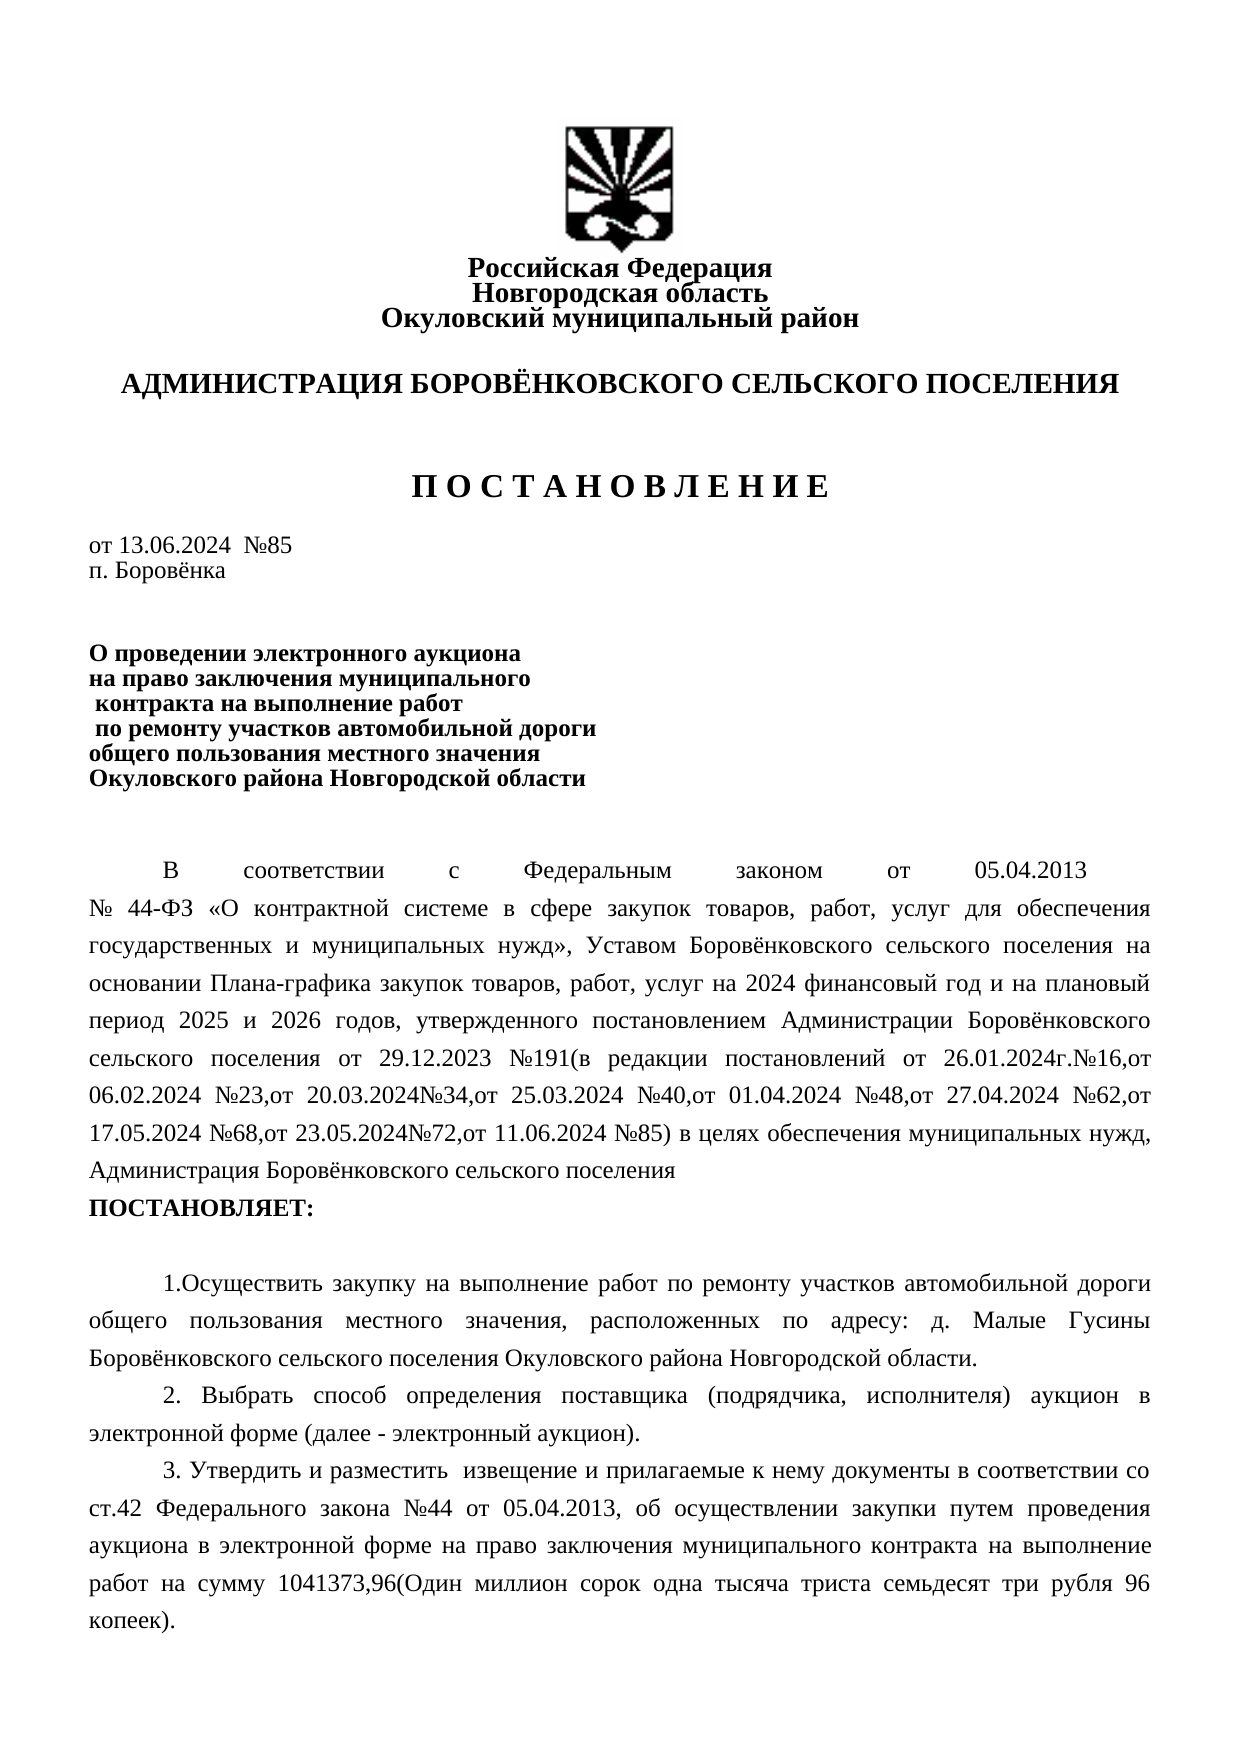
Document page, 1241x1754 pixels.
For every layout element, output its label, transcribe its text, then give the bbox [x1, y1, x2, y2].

text АДМИНИСТРАЦИЯ БОРОВЁНКОВСКОГО СЕЛЬСКОГО ПОСЕЛЕНИЯ [89, 366, 1152, 399]
text В соответствии с Федеральным законом от 05.04.2013 № 44-ФЗ «О контрактной системе в сфере закупок товаров, работ, услуг для обеспечения государственных и муниципальных нужд», Уставом Боровёнковского сельского поселения на основании Плана-графика закупок товаров, работ, услуг на 2024 финансовый год и на плановый период 2025 и 2026 годов, утвержденного постановлением Администрации Боровёнковского сельского поселения от 29.12.2023 №191(в редакции постановлений от 26.01.2024г.№16,от 06.02.2024 №23,от 20.03.2024№34,от 25.03.2024 №40,от 01.04.2024 №48,от 27.04.2024 №62,от 17.05.2024 №68,от 23.05.2024№72,от 11.06.2024 №85) в целях обеспечения муниципальных нужд, Администрация Боровёнковского сельского поселения [89, 848, 1152, 1186]
text Российская Федерация [89, 257, 1152, 282]
text Окуловского района Новгородской области [89, 766, 1152, 791]
text 2. Выбрать способ определения поставщика (подрядчика, исполнителя) аукцион в электронной форме (далее - электронный аукцион). [89, 1373, 1152, 1448]
picture [557, 118, 683, 258]
text Новгородская область [89, 282, 1152, 307]
text П О С Т А Н О В Л Е Н И Е [89, 466, 1152, 505]
text О проведении электронного аукциона [89, 641, 1152, 666]
text на право заключения муниципального [89, 666, 1152, 691]
text 3. Утвердить и разместить извещение и прилагаемые к нему документы в соответствии со ст.42 Федерального закона №44 от 05.04.2013, об осуществлении закупки путем проведения аукциона в электронной форме на право заключения муниципального контракта на выполнение работ на сумму 1041373,96(Один миллион сорок одна тысяча триста семьдесят три рубля 96 копеек). [89, 1448, 1152, 1636]
text контракта на выполнение работ [89, 691, 1152, 716]
text Окуловский муниципальный район [89, 307, 1152, 332]
text п. Боровёнка [89, 558, 1152, 583]
text ПОСТАНОВЛЯЕТ: [89, 1186, 1152, 1223]
text общего пользования местного значения [89, 741, 1152, 766]
text 1.Осуществить закупку на выполнение работ по ремонту участков автомобильной дороги общего пользования местного значения, расположенных по адресу: д. Малые Гусины Боровёнковского сельского поселения Окуловского района Новгородской области. [89, 1261, 1152, 1373]
text от 13.06.2024 №85 [89, 533, 1152, 558]
text по ремонту участков автомобильной дороги [89, 716, 1152, 741]
